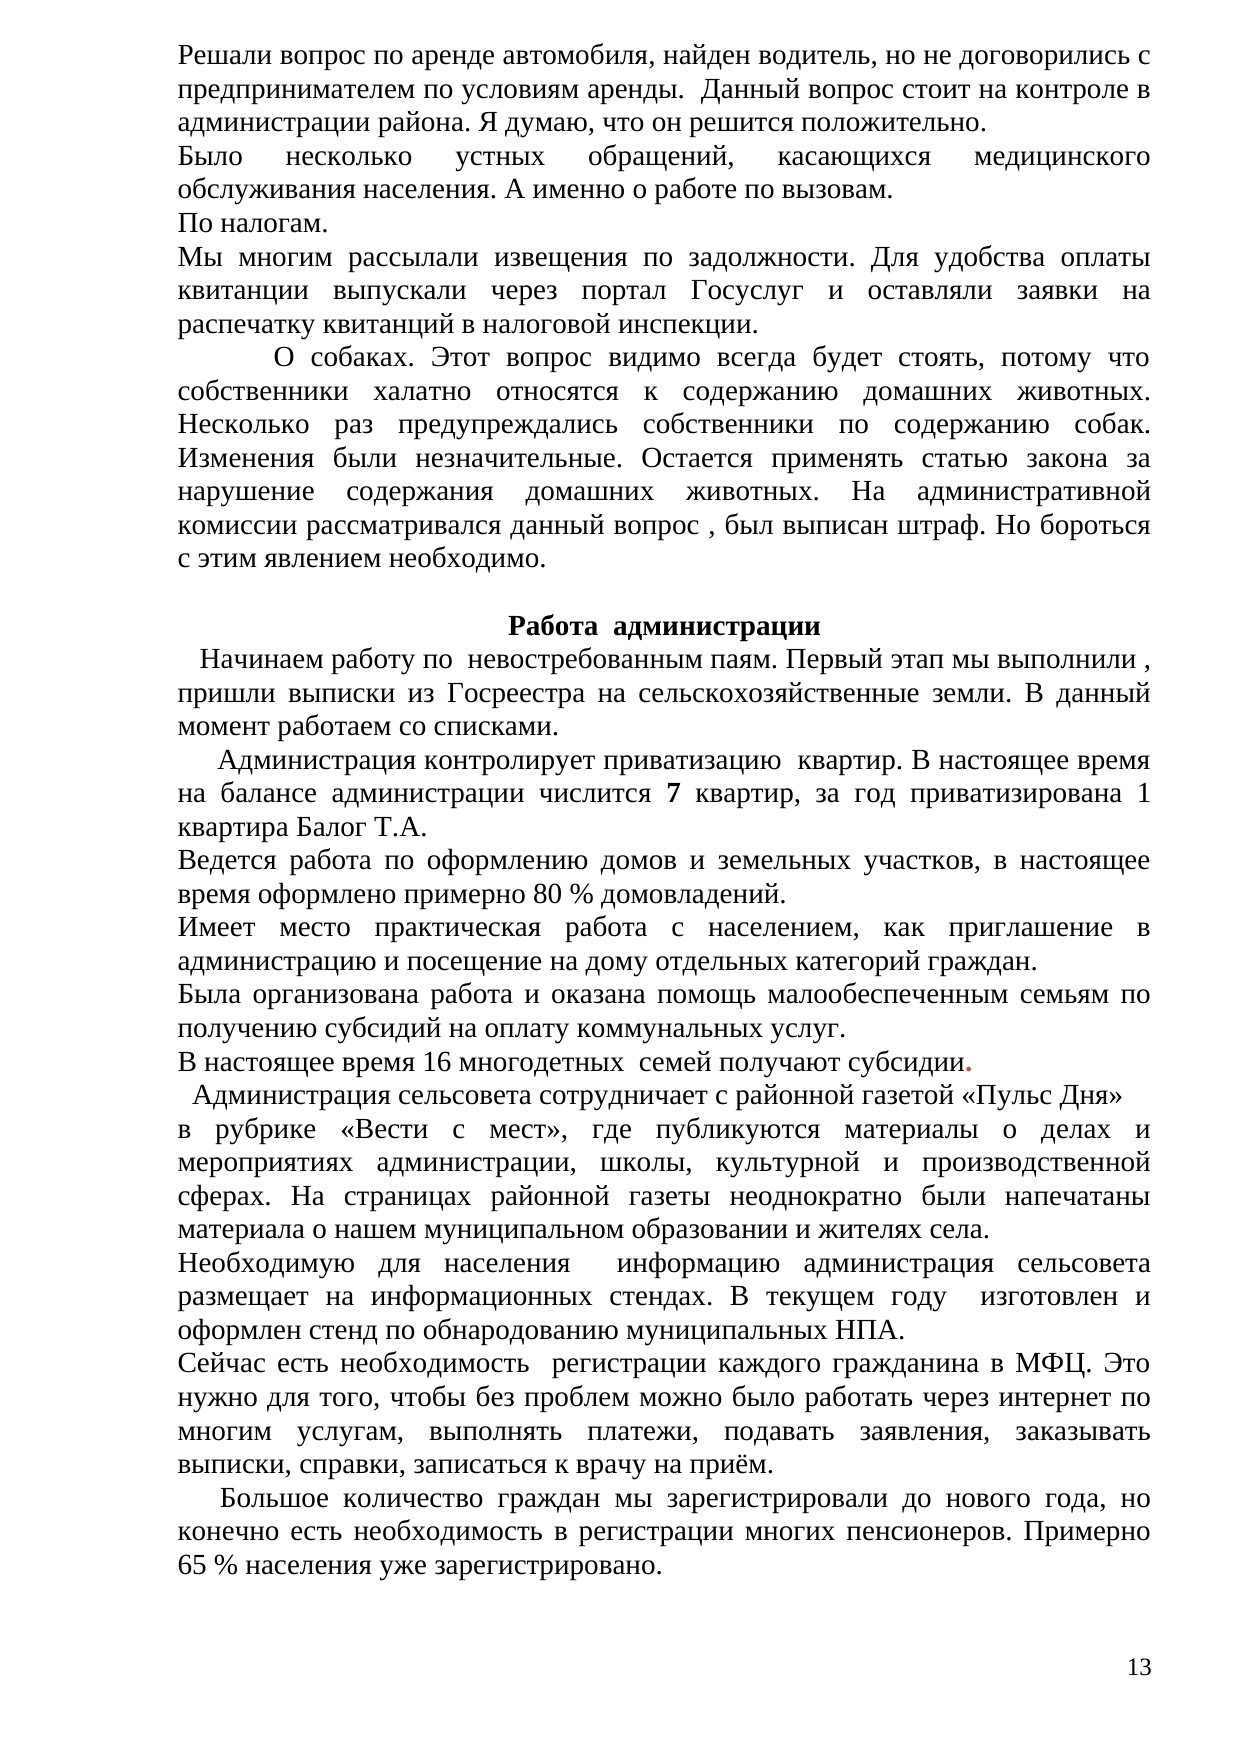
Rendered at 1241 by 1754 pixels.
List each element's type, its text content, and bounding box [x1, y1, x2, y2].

text Имеет место практическая работа с населением, как приглашение в администрацию и посещение на дому отдельных категорий граждан. [177, 909, 1152, 977]
text Решали вопрос по аренде автомобиля, найден водитель, но не договорились с предпринимателем по условиям аренды. Данный вопрос стоит на контроле в администрации района. Я думаю, что он решится положительно. [177, 37, 1152, 138]
text О собаках. Этот вопрос видимо всегда будет стоять, потому что собственники халатно относятся к содержанию домашних животных. Несколько раз предупреждались собственники по содержанию собак. Изменения были незначительные. Остается применять статью закона за нарушение содержания домашних животных. На административной комиссии рассматривался данный вопрос , был выписан штраф. Но бороться с этим явлением необходимо. [177, 339, 1152, 574]
text Ведется работа по оформлению домов и земельных участков, в настоящее время оформлено примерно 80 % домовладений. [177, 842, 1152, 909]
text Было несколько устных обращений, касающихся медицинского обслуживания населения. А именно о работе по вызовам. [177, 138, 1152, 205]
text Администрация сельсовета сотрудничает с районной газетой «Пульс Дня» [177, 1077, 1152, 1111]
text Сейчас есть необходимость регистрации каждого гражданина в МФЦ. Это нужно для того, чтобы без проблем можно было работать через интернет по многим услугам, выполнять платежи, подавать заявления, заказывать выписки, справки, записаться к врачу на приём. [177, 1346, 1152, 1480]
text По налогам. [177, 205, 1152, 239]
text Мы многим рассылали извещения по задолжности. Для удобства оплаты квитанции выпускали через портал Госуслуг и оставляли заявки на распечатку квитанций в налоговой инспекции. [177, 239, 1152, 339]
text Необходимую для населения информацию администрация сельсовета размещает на информационных стендах. В текущем году изготовлен и оформлен стенд по обнародованию муниципальных НПА. [177, 1245, 1152, 1346]
text Начинаем работу по невостребованным паям. Первый этап мы выполнили , пришли выписки из Госреестра на сельскохозяйственные земли. В данный момент работаем со списками. [177, 641, 1152, 742]
text Администрация контролирует приватизацию квартир. В настоящее время на балансе администрации числится 7 квартир, за год приватизирована 1 квартира Балог Т.А. [177, 742, 1152, 842]
text Работа администрации [177, 608, 1152, 641]
text Большое количество граждан мы зарегистрировали до нового года, но конечно есть необходимость в регистрации многих пенсионеров. Примерно 65 % населения уже зарегистрировано. [177, 1480, 1152, 1580]
text в рубрике «Вести с мест», где публикуются материалы о делах и мероприятиях администрации, школы, культурной и производственной сферах. На страницах районной газеты неоднократно были напечатаны материала о нашем муниципальном образовании и жителях села. [177, 1111, 1152, 1245]
text В настоящее время 16 многодетных семей получают субсидии. [177, 1044, 1152, 1077]
text Была организована работа и оказана помощь малообеспеченным семьям по получению субсидий на оплату коммунальных услуг. [177, 977, 1152, 1044]
